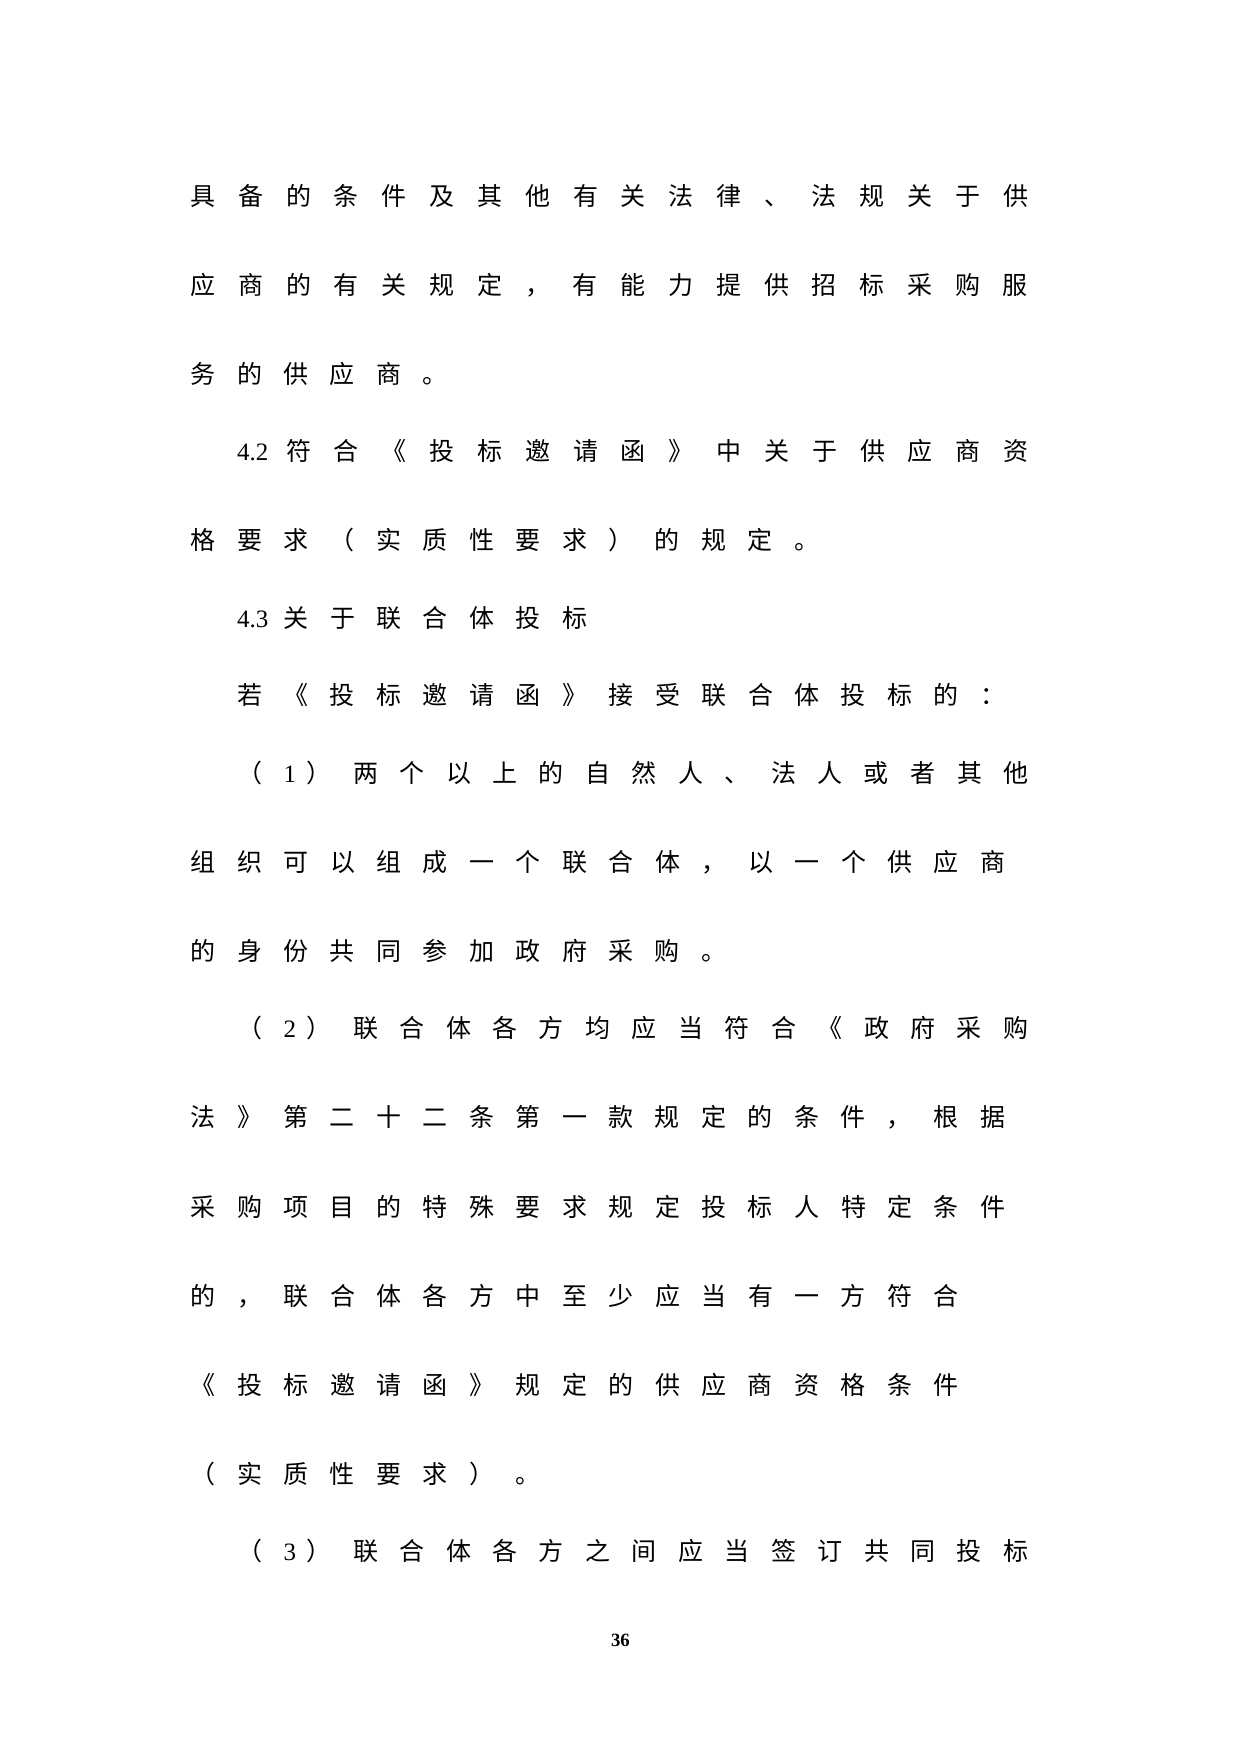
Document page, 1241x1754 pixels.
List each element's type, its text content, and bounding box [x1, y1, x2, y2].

text 若《投标邀请函》接受联合体投标的： [190, 664, 1050, 723]
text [190, 1520, 1050, 1579]
text 4.2 符合《投标邀请函》中关于供应商资格要求（实质性要求）的规定。 [190, 420, 1050, 568]
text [190, 164, 1050, 402]
text 4.3 关于联合体投标 [190, 587, 1050, 646]
text （2）联合体各方均应当符合《政府采购法》第二十二条第一款规定的条件，根据采购项目的特殊要求规定投标人特定条件的，联合体各方中至少应当有一方符合《投标邀请函》规定的供应商资格条件（实质性要求）。 [190, 997, 1050, 1502]
text （1）两个以上的自然人、法人或者其他组织可以组成一个联合体，以一个供应商的身份共同参加政府采购。 [190, 742, 1050, 979]
